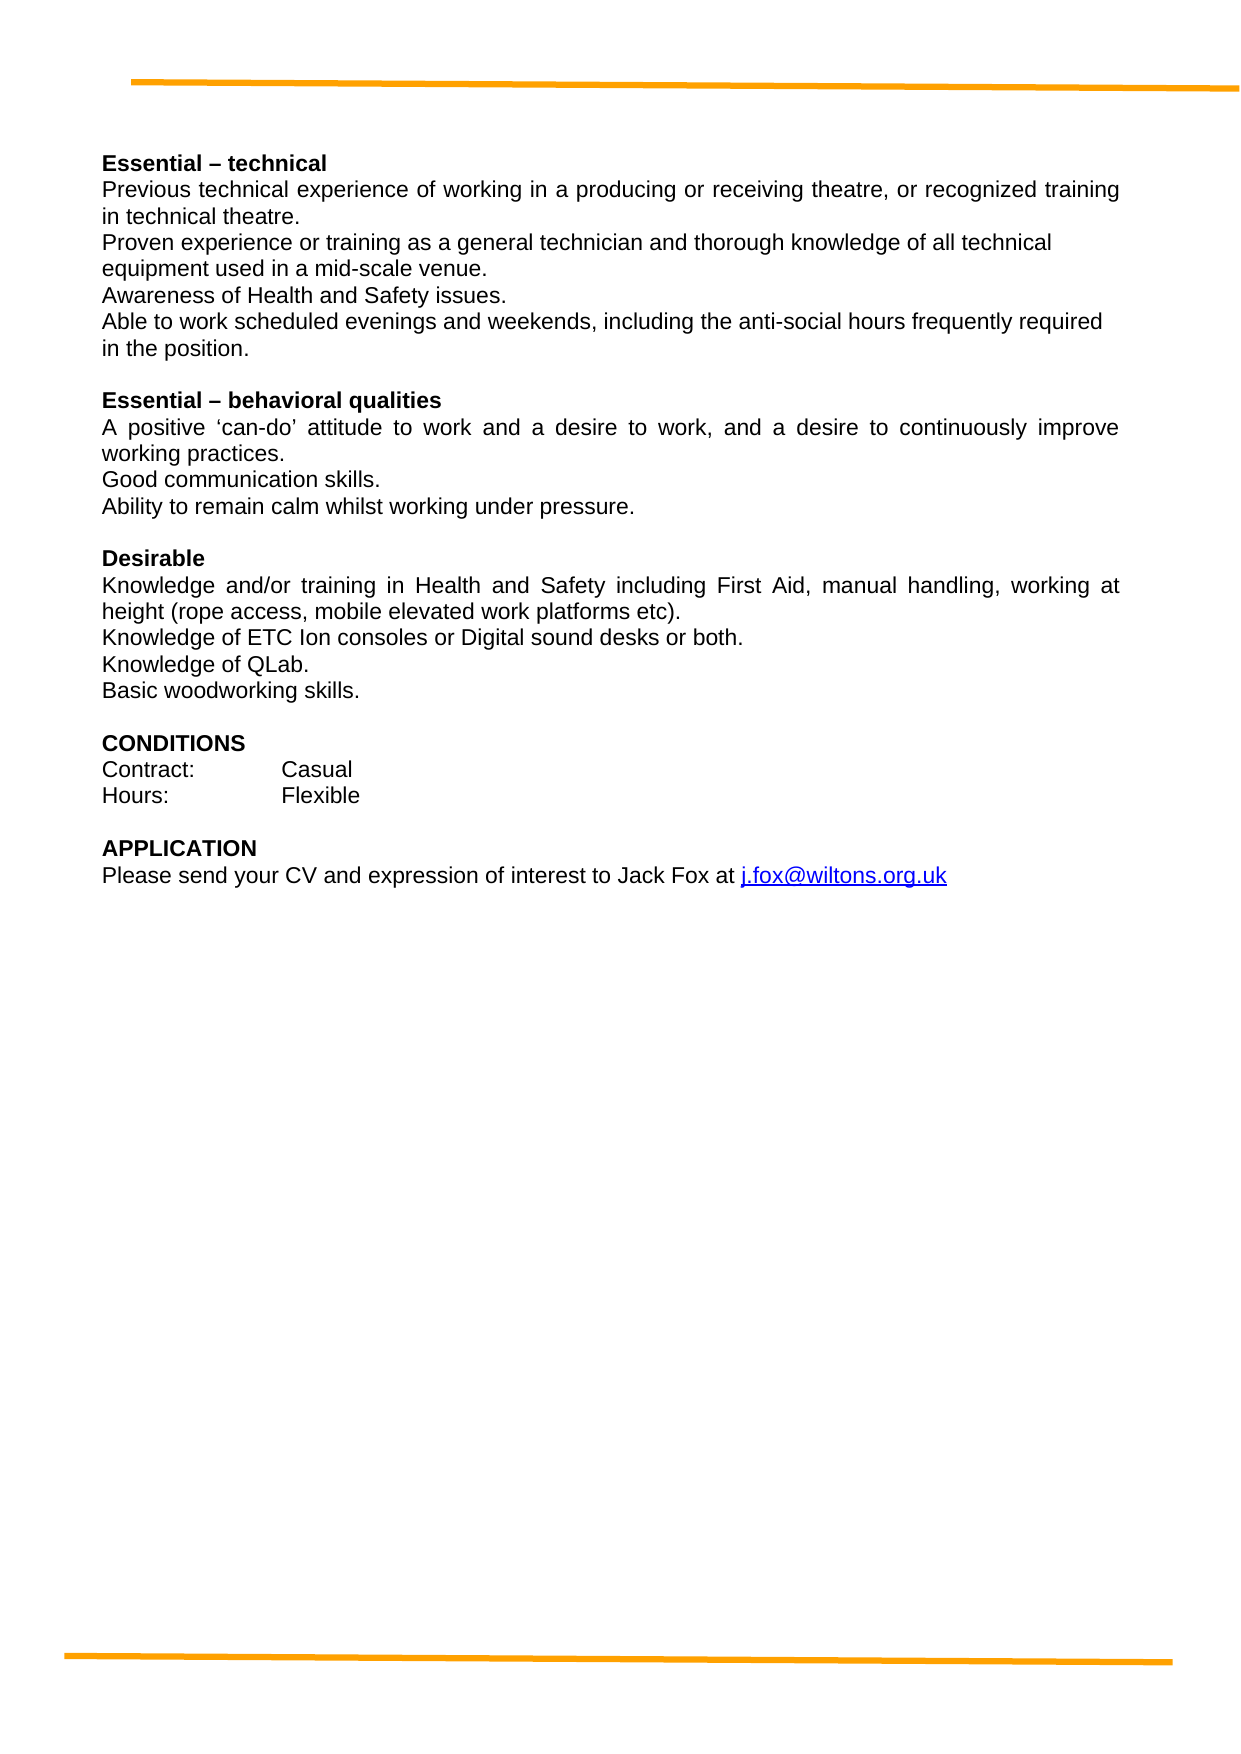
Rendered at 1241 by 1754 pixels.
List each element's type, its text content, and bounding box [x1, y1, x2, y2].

text APPLICATION [102, 835, 1102, 862]
text Contract: Casual [102, 756, 1121, 782]
text Essential – technical [102, 150, 1121, 176]
text Good communication skills. [102, 466, 1121, 493]
text Essential – behavioral qualities [102, 387, 1121, 413]
text A positive ‘can-do’ attitude to work and a desire to work, and a desire to continuously improve working practices. [102, 413, 1121, 466]
text Desirable [102, 545, 1121, 572]
text Hours: Flexible [102, 782, 1121, 809]
subtitle Previous technical experience of working in a producing or receiving theatre, or recognized training in technical theatre. [102, 176, 1121, 229]
text Able to work scheduled evenings and weekends, including the anti-social hours frequently required in the position. [102, 308, 1121, 361]
text Proven experience or training as a general technician and thorough knowledge of all technical equipment used in a mid-scale venue. [102, 229, 1121, 282]
text Knowledge and/or training in Health and Safety including First Aid, manual handling, working at height (rope access, mobile elevated work platforms etc). [102, 572, 1121, 624]
text CONDITIONS [102, 730, 1121, 756]
text Knowledge of ETC Ion consoles or Digital sound desks or both. [102, 624, 1121, 651]
text Please send your CV and expression of interest to Jack Fox at j.fox@wiltons.org.uk [102, 862, 1102, 888]
text Knowledge of QLab. [102, 651, 1121, 677]
text Ability to remain calm whilst working under pressure. [102, 493, 1121, 519]
text Basic woodworking skills. [102, 677, 1121, 703]
text Awareness of Health and Safety issues. [102, 282, 1121, 308]
